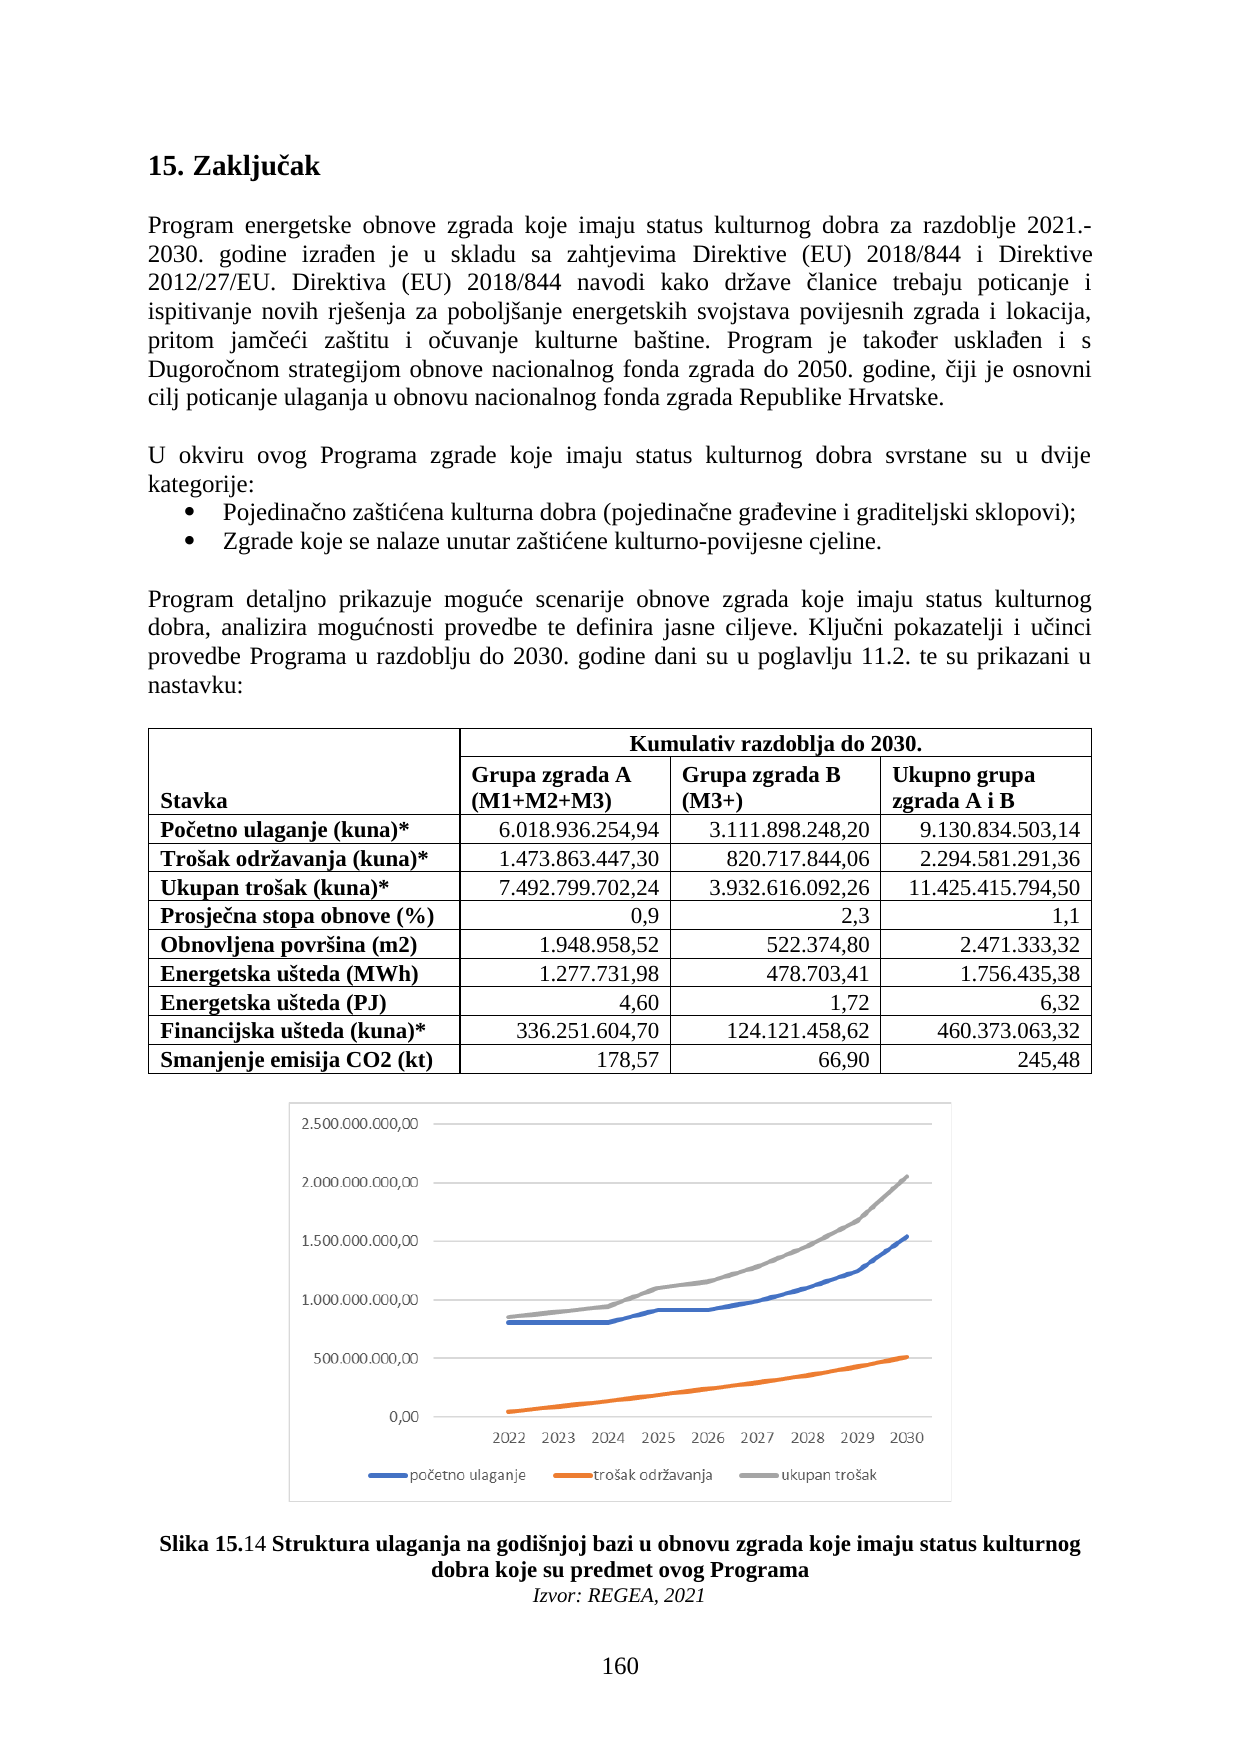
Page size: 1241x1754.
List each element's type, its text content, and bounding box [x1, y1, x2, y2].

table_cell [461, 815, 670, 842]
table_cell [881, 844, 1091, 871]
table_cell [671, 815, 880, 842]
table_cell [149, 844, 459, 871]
subtitle Zaključak [148, 148, 1093, 181]
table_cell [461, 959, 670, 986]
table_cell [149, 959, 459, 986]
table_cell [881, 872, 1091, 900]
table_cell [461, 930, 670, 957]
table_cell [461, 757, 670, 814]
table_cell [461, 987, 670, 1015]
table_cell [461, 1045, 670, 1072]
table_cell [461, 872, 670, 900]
text U okviru ovog Programa zgrade koje imaju status kulturnog dobra svrstane su u dvije kategorije: [148, 440, 1093, 497]
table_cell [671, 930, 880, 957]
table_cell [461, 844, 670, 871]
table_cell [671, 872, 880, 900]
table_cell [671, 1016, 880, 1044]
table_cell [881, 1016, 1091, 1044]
list Pojedinačno zaštićena kulturna dobra (pojedinačne građevine i graditeljski sklopovi); [185, 497, 1093, 526]
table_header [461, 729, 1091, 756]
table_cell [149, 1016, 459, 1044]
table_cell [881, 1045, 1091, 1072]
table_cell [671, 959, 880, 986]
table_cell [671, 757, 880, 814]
text Izvor: REGEA, 2021 [185, 1583, 1055, 1607]
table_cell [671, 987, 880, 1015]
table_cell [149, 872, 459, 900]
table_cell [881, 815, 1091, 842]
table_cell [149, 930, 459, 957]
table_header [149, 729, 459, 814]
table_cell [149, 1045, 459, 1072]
picture [288, 1102, 952, 1502]
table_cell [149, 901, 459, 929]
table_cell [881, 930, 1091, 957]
text Program detaljno prikazuje moguće scenarije obnove zgrada koje imaju status kulturnog dobra, analizira mogućnosti provedbe te definira jasne ciljeve. Ključni pokazatelji i učinci provedbe Programa u razdoblju do 2030. godine dani su u poglavlju 11.2. te su prikazani u nastavku: [148, 584, 1093, 699]
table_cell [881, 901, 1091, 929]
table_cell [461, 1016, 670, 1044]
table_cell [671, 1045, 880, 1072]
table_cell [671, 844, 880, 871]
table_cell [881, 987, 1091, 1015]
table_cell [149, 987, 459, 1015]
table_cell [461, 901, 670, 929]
list Zgrade koje se nalaze unutar zaštićene kulturno-povijesne cjeline. [185, 526, 1093, 555]
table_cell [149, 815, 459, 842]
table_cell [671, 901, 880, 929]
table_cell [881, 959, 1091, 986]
text Program energetske obnove zgrada koje imaju status kulturnog dobra za razdoblje 2021.-2030. godine izrađen je u skladu sa zahtjevima Direktive (EU) 2018/844 i Direktive 2012/27/EU. Direktiva (EU) 2018/844 navodi kako države članice trebaju poticanje i ispitivanje novih rješenja za poboljšanje energetskih svojstava povijesnih zgrada i lokacija, pritom jamčeći zaštitu i očuvanje kulturne baštine. Program je također usklađen i s Dugoročnom strategijom obnove nacionalnog fonda zgrada do 2050. godine, čiji je osnovni cilj poticanje ulaganja u obnovu nacionalnog fonda zgrada Republike Hrvatske. [148, 210, 1093, 411]
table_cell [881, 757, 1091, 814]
